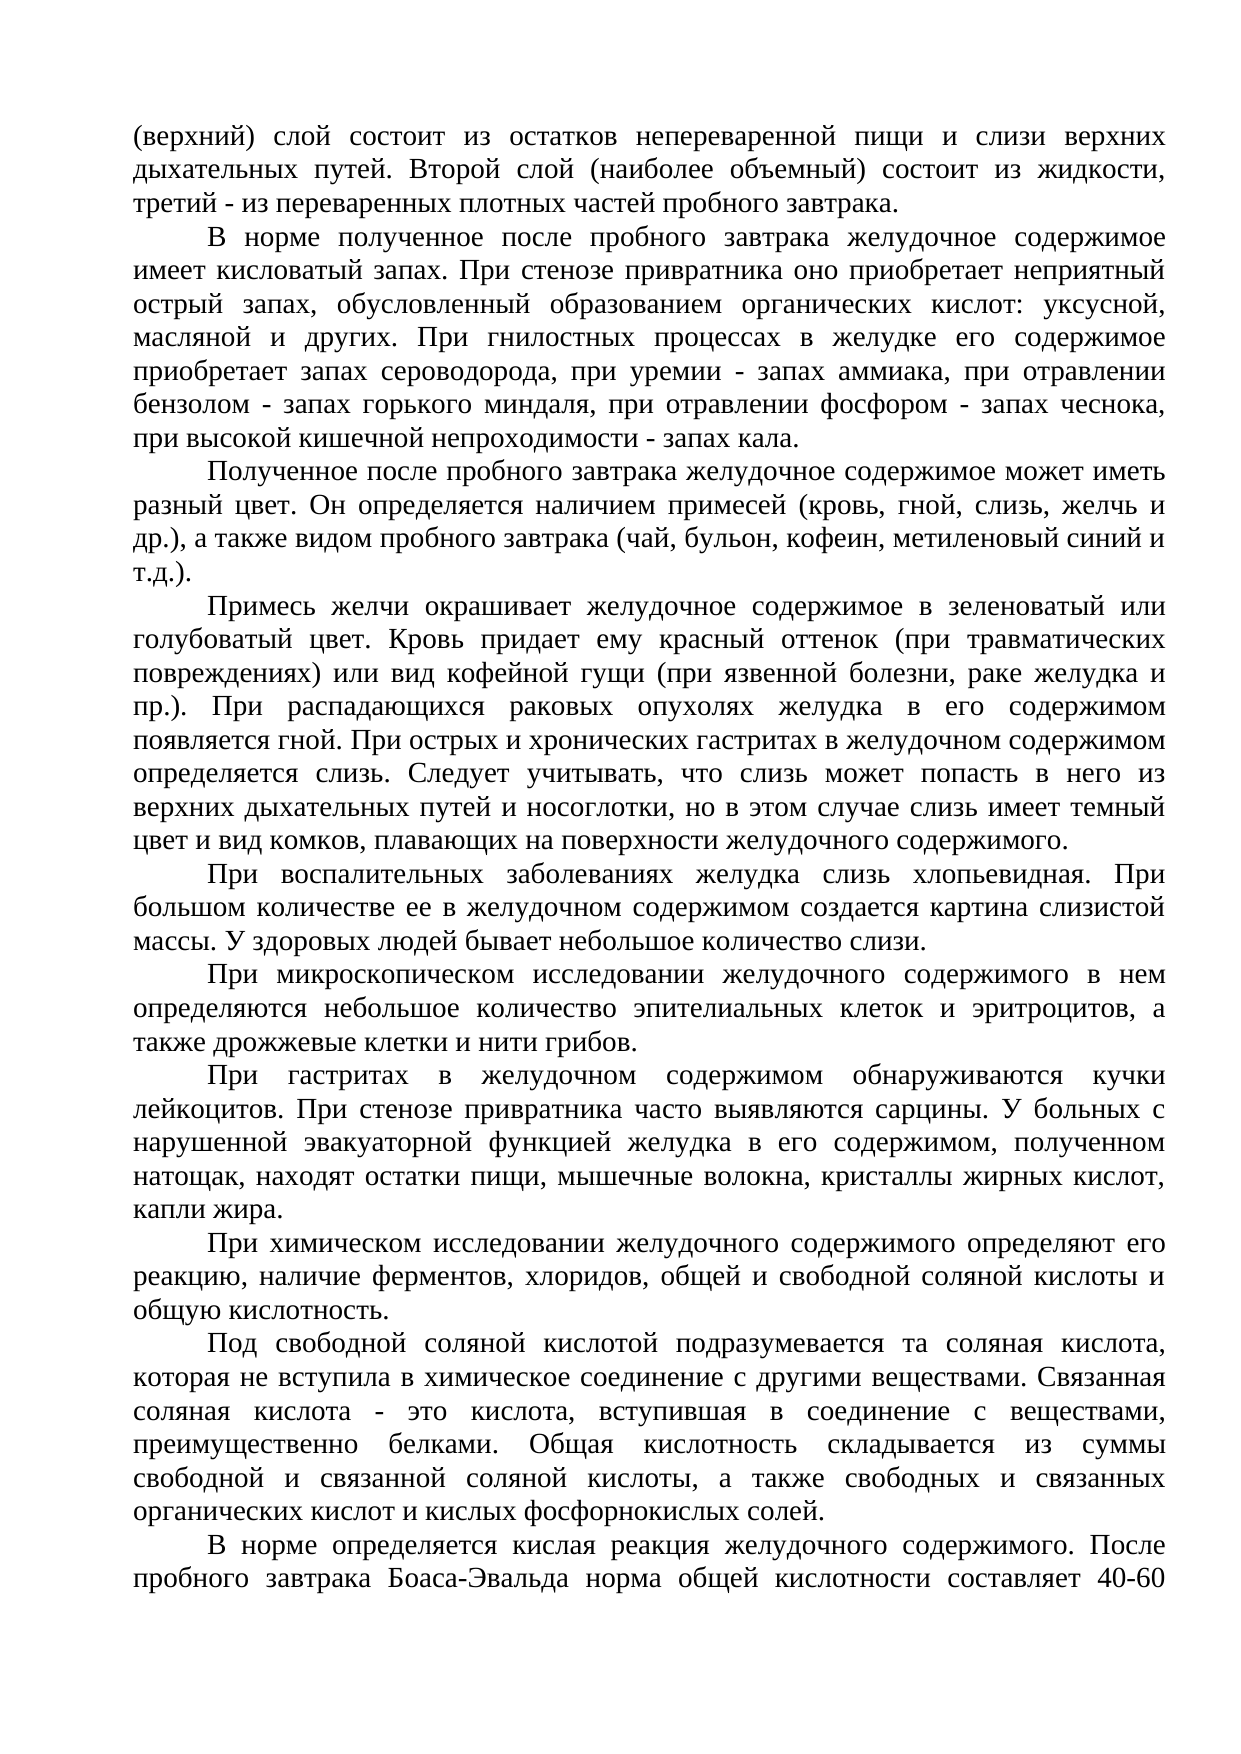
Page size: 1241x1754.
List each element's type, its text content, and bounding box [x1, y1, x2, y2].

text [133, 118, 1167, 219]
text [133, 1527, 1167, 1594]
text При микроскопическом исследовании желудочного содержимого в нем определяются небольшое количество эпителиальных клеток и эритроцитов, а также дрожжевые клетки и нити грибов. [133, 957, 1167, 1057]
text При гастритах в желудочном содержимом обнаруживаются кучки лейкоцитов. При стенозе привратника часто выявляются сарцины. У больных с нарушенной эвакуаторной функцией желудка в его содержимом, полученном натощак, находят остатки пищи, мышечные волокна, кристаллы жирных кислот, капли жира. [133, 1057, 1167, 1225]
text Под свободной соляной кислотой подразумевается та соляная кислота, которая не вступила в химическое соединение с другими веществами. Связанная соляная кислота - это кислота, вступившая в соединение с веществами, преимущественно белками. Общая кислотность складывается из суммы свободной и связанной соляной кислоты, а также свободных и связанных органических кислот и кислых фосфорнокислых солей. [133, 1326, 1167, 1527]
text При химическом исследовании желудочного содержимого определяют его реакцию, наличие ферментов, хлоридов, общей и свободной соляной кислоты и общую кислотность. [133, 1225, 1167, 1326]
text Примесь желчи окрашивает желудочное содержимое в зеленоватый или голубоватый цвет. Кровь придает ему красный оттенок (при травматических повреждениях) или вид кофейной гущи (при язвенной болезни, раке желудка и пр.). При распадающихся раковых опухолях желудка в его содержимом появляется гной. При острых и хронических гастритах в желудочном содержимом определяется слизь. Следует учитывать, что слизь может попасть в него из верхних дыхательных путей и носоглотки, но в этом случае слизь имеет темный цвет и вид комков, плавающих на поверхности желудочного содержимого. [133, 588, 1167, 856]
text При воспалительных заболеваниях желудка слизь хлопьевидная. При большом количестве ее в желудочном содержимом создается картина слизистой массы. У здоровых людей бывает небольшое количество слизи. [133, 856, 1167, 957]
text В норме полученное после пробного завтрака желудочное содержимое имеет кисловатый запах. При стенозе привратника оно приобретает неприятный острый запах, обусловленный образованием органических кислот: уксусной, масляной и других. При гнилостных процессах в желудке его содержимое приобретает запах сероводорода, при уремии - запах аммиака, при отравлении бензолом - запах горького миндаля, при отравлении фосфором - запах чеснока, при высокой кишечной непроходимости - запах кала. [133, 219, 1167, 453]
text Полученное после пробного завтрака желудочное содержимое может иметь разный цвет. Он определяется наличием примесей (кровь, гной, слизь, желчь и др.), а также видом пробного завтрака (чай, бульон, кофеин, метиленовый синий и т.д.). [133, 453, 1167, 588]
